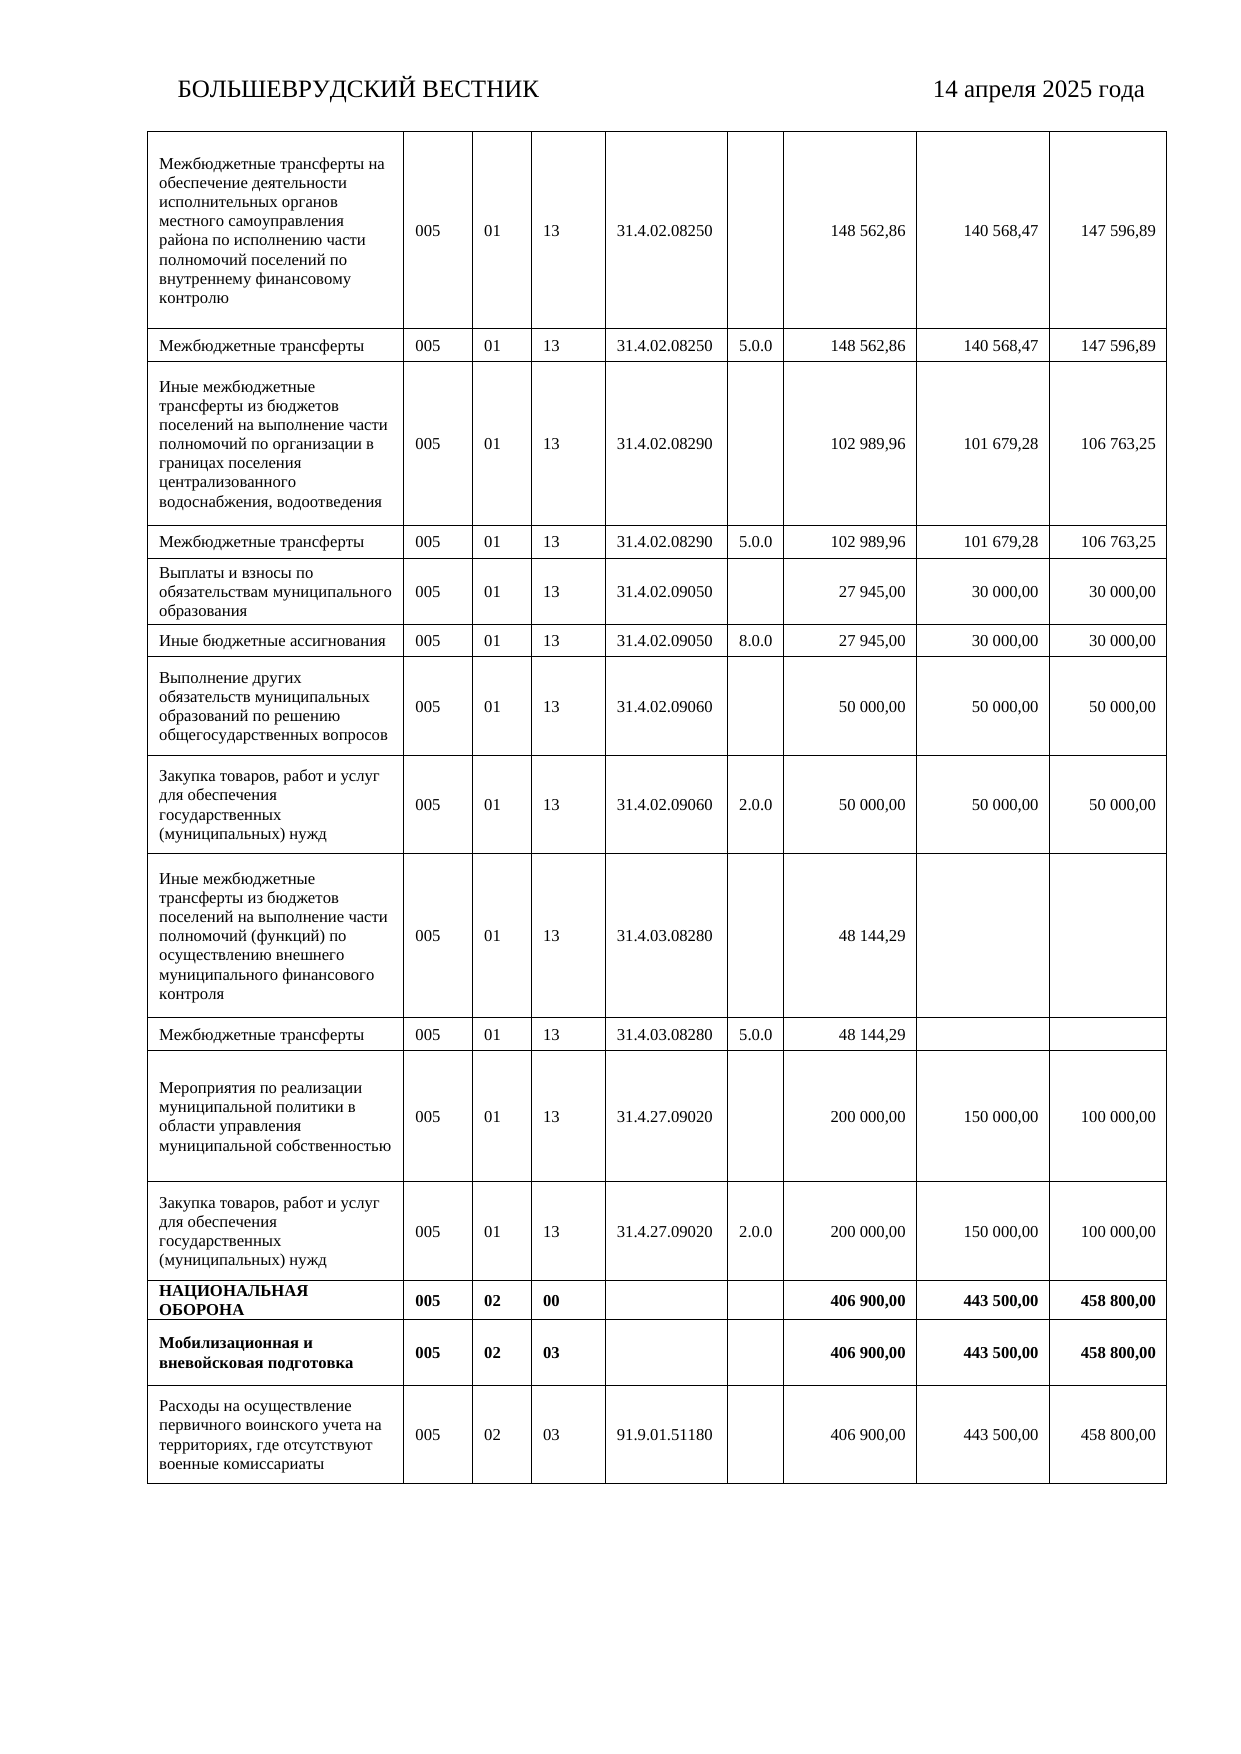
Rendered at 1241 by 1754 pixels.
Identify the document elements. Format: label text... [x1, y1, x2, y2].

table_cell Закупка товаров, работ и услуг для обеспечения государственных (муниципальных) нужд [148, 756, 403, 853]
table_cell 50 000,00 [784, 657, 916, 755]
table_cell 01 [473, 1018, 531, 1050]
table_cell Мобилизационная и вневойсковая подготовка [148, 1320, 403, 1385]
table_cell [728, 362, 783, 525]
table_cell [728, 1051, 783, 1181]
table_cell Межбюджетные трансферты [148, 1018, 403, 1050]
table_cell [728, 854, 783, 1017]
table_cell 458 800,00 [1050, 1386, 1166, 1483]
table_cell [728, 1281, 783, 1319]
table_cell 406 900,00 [784, 1320, 916, 1385]
table_cell 31.4.02.09050 [606, 625, 727, 656]
table_cell [1050, 1018, 1166, 1050]
table_cell 30 000,00 [1050, 625, 1166, 656]
table_cell Иные бюджетные ассигнования [148, 625, 403, 656]
table_cell [728, 1386, 783, 1483]
table_cell Выплаты и взносы по обязательствам муниципального образования [148, 559, 403, 623]
table_cell 148 562,86 [784, 329, 916, 361]
table_cell 200 000,00 [784, 1051, 916, 1181]
table_cell 005 [404, 559, 472, 623]
table_cell Межбюджетные трансферты на обеспечение деятельности исполнительных органов местного самоуправления района по исполнению части полномочий поселений по внутреннему финансовому контролю [148, 132, 403, 328]
table_cell 140 568,47 [917, 329, 1049, 361]
table_cell 443 500,00 [917, 1281, 1049, 1319]
table_cell 13 [532, 329, 605, 361]
table_cell [728, 657, 783, 755]
table_cell 13 [532, 559, 605, 623]
table_cell 50 000,00 [917, 756, 1049, 853]
table_cell 48 144,29 [784, 1018, 916, 1050]
table_cell [728, 559, 783, 623]
table_cell Межбюджетные трансферты [148, 526, 403, 558]
table_cell 91.9.01.51180 [606, 1386, 727, 1483]
table_cell 31.4.02.09060 [606, 657, 727, 755]
table_cell [728, 1320, 783, 1385]
table_cell 005 [404, 1018, 472, 1050]
table_cell 31.4.03.08280 [606, 854, 727, 1017]
table_cell 106 763,25 [1050, 526, 1166, 558]
table_cell 31.4.02.09060 [606, 756, 727, 853]
table_cell 102 989,96 [784, 526, 916, 558]
table_cell Выполнение других обязательств муниципальных образований по решению общегосударственных вопросов [148, 657, 403, 755]
table_cell 5.0.0 [728, 329, 783, 361]
table_cell [1050, 854, 1166, 1017]
table_cell 01 [473, 657, 531, 755]
table_cell 50 000,00 [1050, 756, 1166, 853]
table_cell 005 [404, 1182, 472, 1280]
table_cell 13 [532, 657, 605, 755]
table_cell 30 000,00 [917, 559, 1049, 623]
table_cell 13 [532, 362, 605, 525]
table_cell 102 989,96 [784, 362, 916, 525]
table_cell 31.4.03.08280 [606, 1018, 727, 1050]
table_cell 101 679,28 [917, 362, 1049, 525]
table_cell 5.0.0 [728, 526, 783, 558]
table_cell 100 000,00 [1050, 1182, 1166, 1280]
table_cell 01 [473, 854, 531, 1017]
table_cell 02 [473, 1320, 531, 1385]
table_cell 005 [404, 854, 472, 1017]
table_cell Межбюджетные трансферты [148, 329, 403, 361]
table_cell 01 [473, 362, 531, 525]
table_cell 31.4.27.09020 [606, 1051, 727, 1181]
table_cell 106 763,25 [1050, 362, 1166, 525]
table_cell 03 [532, 1320, 605, 1385]
table_cell 31.4.27.09020 [606, 1182, 727, 1280]
table_cell 01 [473, 559, 531, 623]
table_cell 01 [473, 329, 531, 361]
table_cell 30 000,00 [917, 625, 1049, 656]
table_cell 140 568,47 [917, 132, 1049, 328]
table_cell 01 [473, 132, 531, 328]
table_cell 01 [473, 756, 531, 853]
table_cell Иные межбюджетные трансферты из бюджетов поселений на выполнение части полномочий (функций) по осуществлению внешнего муниципального финансового контроля [148, 854, 403, 1017]
table_cell 147 596,89 [1050, 132, 1166, 328]
table_cell 2.0.0 [728, 1182, 783, 1280]
table_cell 2.0.0 [728, 756, 783, 853]
table_cell 005 [404, 1051, 472, 1181]
table_cell 458 800,00 [1050, 1320, 1166, 1385]
table_cell 005 [404, 657, 472, 755]
table_cell 005 [404, 329, 472, 361]
table_cell 005 [404, 526, 472, 558]
table_cell 27 945,00 [784, 559, 916, 623]
table_cell [917, 1018, 1049, 1050]
table_cell 31.4.02.08290 [606, 526, 727, 558]
table_cell 31.4.02.08250 [606, 329, 727, 361]
table_cell 13 [532, 1051, 605, 1181]
table_cell 31.4.02.08250 [606, 132, 727, 328]
table_cell 03 [532, 1386, 605, 1483]
table_cell 100 000,00 [1050, 1051, 1166, 1181]
table_cell 13 [532, 1182, 605, 1280]
table_cell 00 [532, 1281, 605, 1319]
table_cell 443 500,00 [917, 1386, 1049, 1483]
table_cell 005 [404, 1281, 472, 1319]
table_cell 458 800,00 [1050, 1281, 1166, 1319]
table_cell 8.0.0 [728, 625, 783, 656]
table_cell 005 [404, 756, 472, 853]
table_cell 147 596,89 [1050, 329, 1166, 361]
table_cell [728, 132, 783, 328]
table_cell Закупка товаров, работ и услуг для обеспечения государственных (муниципальных) нужд [148, 1182, 403, 1280]
table_cell 13 [532, 625, 605, 656]
table_cell 13 [532, 1018, 605, 1050]
table_cell [606, 1281, 727, 1319]
table_cell 31.4.02.09050 [606, 559, 727, 623]
table_cell Расходы на осуществление первичного воинского учета на территориях, где отсутствуют военные комиссариаты [148, 1386, 403, 1483]
table_cell 005 [404, 362, 472, 525]
table_cell 005 [404, 1386, 472, 1483]
table_cell 02 [473, 1281, 531, 1319]
table_cell 01 [473, 1182, 531, 1280]
table_cell 005 [404, 1320, 472, 1385]
table_cell 443 500,00 [917, 1320, 1049, 1385]
table_cell НАЦИОНАЛЬНАЯ ОБОРОНА [148, 1281, 403, 1319]
table_cell 005 [404, 132, 472, 328]
table_cell 150 000,00 [917, 1051, 1049, 1181]
table_cell 01 [473, 526, 531, 558]
table_cell 31.4.02.08290 [606, 362, 727, 525]
table_cell 27 945,00 [784, 625, 916, 656]
table_cell Иные межбюджетные трансферты из бюджетов поселений на выполнение части полномочий по организации в границах поселения централизованного водоснабжения, водоотведения [148, 362, 403, 525]
table_cell 13 [532, 756, 605, 853]
table_cell 30 000,00 [1050, 559, 1166, 623]
table_cell 148 562,86 [784, 132, 916, 328]
table_cell 48 144,29 [784, 854, 916, 1017]
table_cell 13 [532, 132, 605, 328]
table_cell 50 000,00 [784, 756, 916, 853]
table_cell 150 000,00 [917, 1182, 1049, 1280]
table_cell 13 [532, 526, 605, 558]
table_cell [917, 854, 1049, 1017]
table_cell 13 [532, 854, 605, 1017]
table_cell [606, 1320, 727, 1385]
table_cell 50 000,00 [1050, 657, 1166, 755]
table_cell 101 679,28 [917, 526, 1049, 558]
table_cell 02 [473, 1386, 531, 1483]
table_cell 200 000,00 [784, 1182, 916, 1280]
table_cell 406 900,00 [784, 1386, 916, 1483]
table_cell 406 900,00 [784, 1281, 916, 1319]
table_cell 50 000,00 [917, 657, 1049, 755]
table_cell 01 [473, 625, 531, 656]
table_cell 01 [473, 1051, 531, 1181]
table_cell 5.0.0 [728, 1018, 783, 1050]
table_cell Мероприятия по реализации муниципальной политики в области управления муниципальной собственностью [148, 1051, 403, 1181]
table_cell 005 [404, 625, 472, 656]
